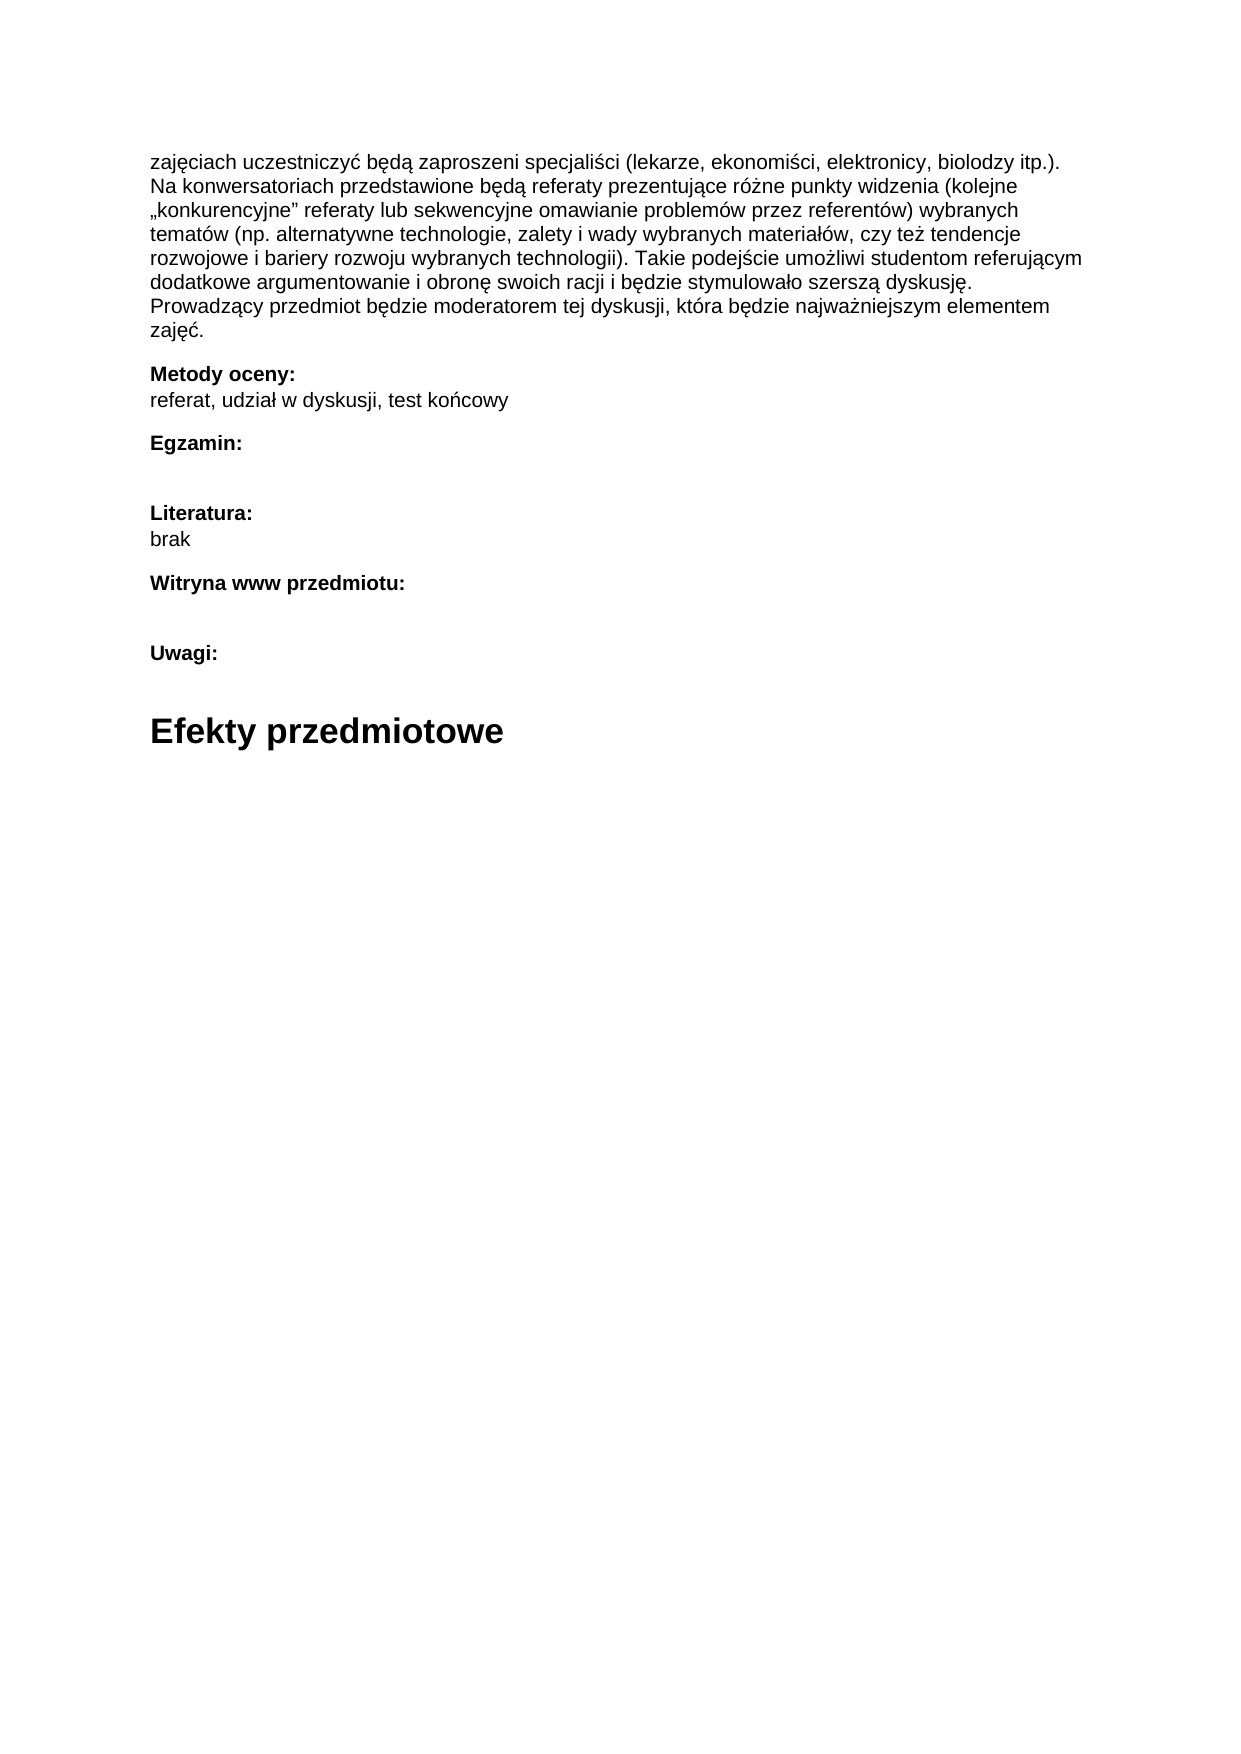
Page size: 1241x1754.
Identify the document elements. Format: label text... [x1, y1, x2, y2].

text brak [150, 527, 1090, 551]
subtitle Efekty przedmiotowe [150, 710, 1090, 751]
text referat, udział w dyskusji, test końcowy [150, 387, 1090, 411]
text Uwagi: [150, 641, 1090, 664]
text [150, 150, 1090, 342]
text Literatura: [150, 501, 1090, 525]
text Witryna www przedmiotu: [150, 571, 1090, 595]
text Egzamin: [150, 431, 1090, 455]
text Metody oceny: [150, 361, 1090, 385]
